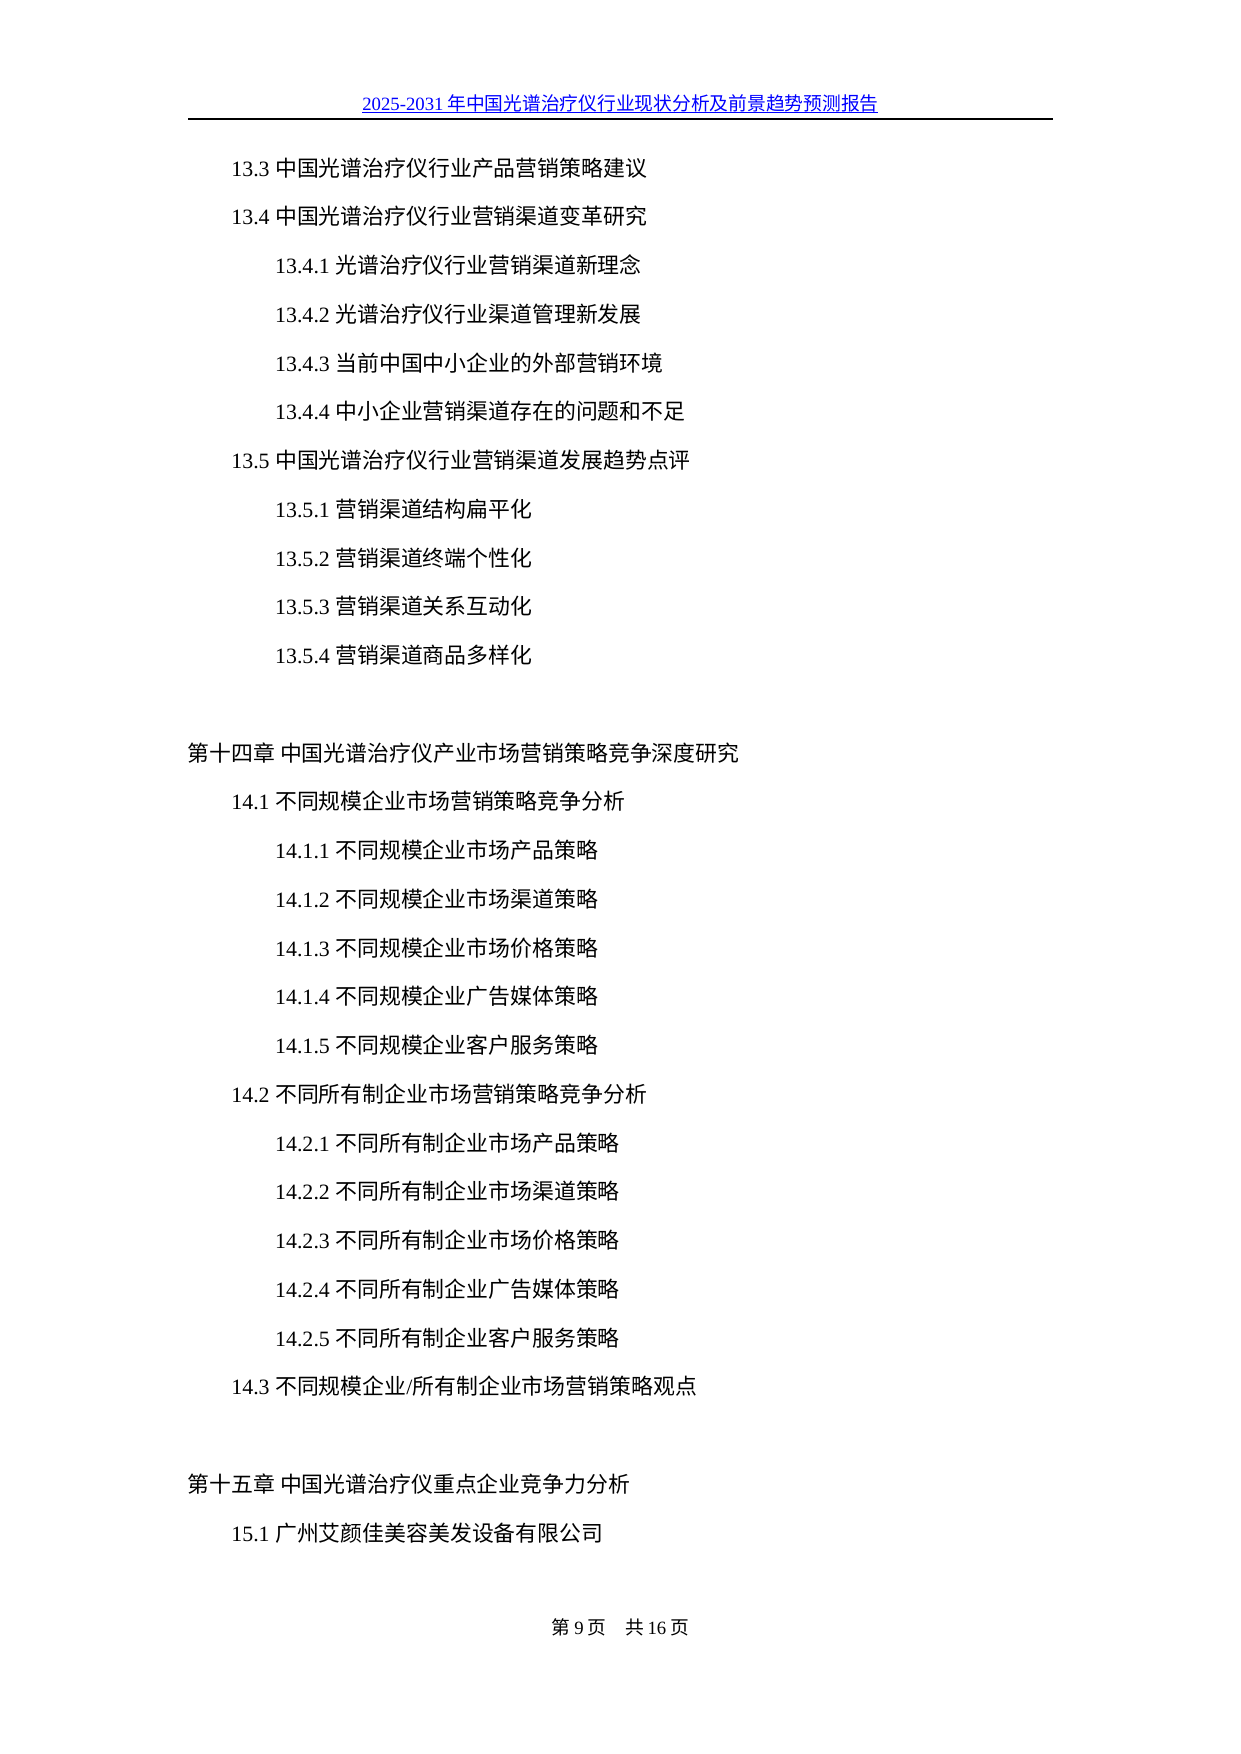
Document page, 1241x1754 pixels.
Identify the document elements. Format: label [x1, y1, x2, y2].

text [187, 150, 1053, 1548]
